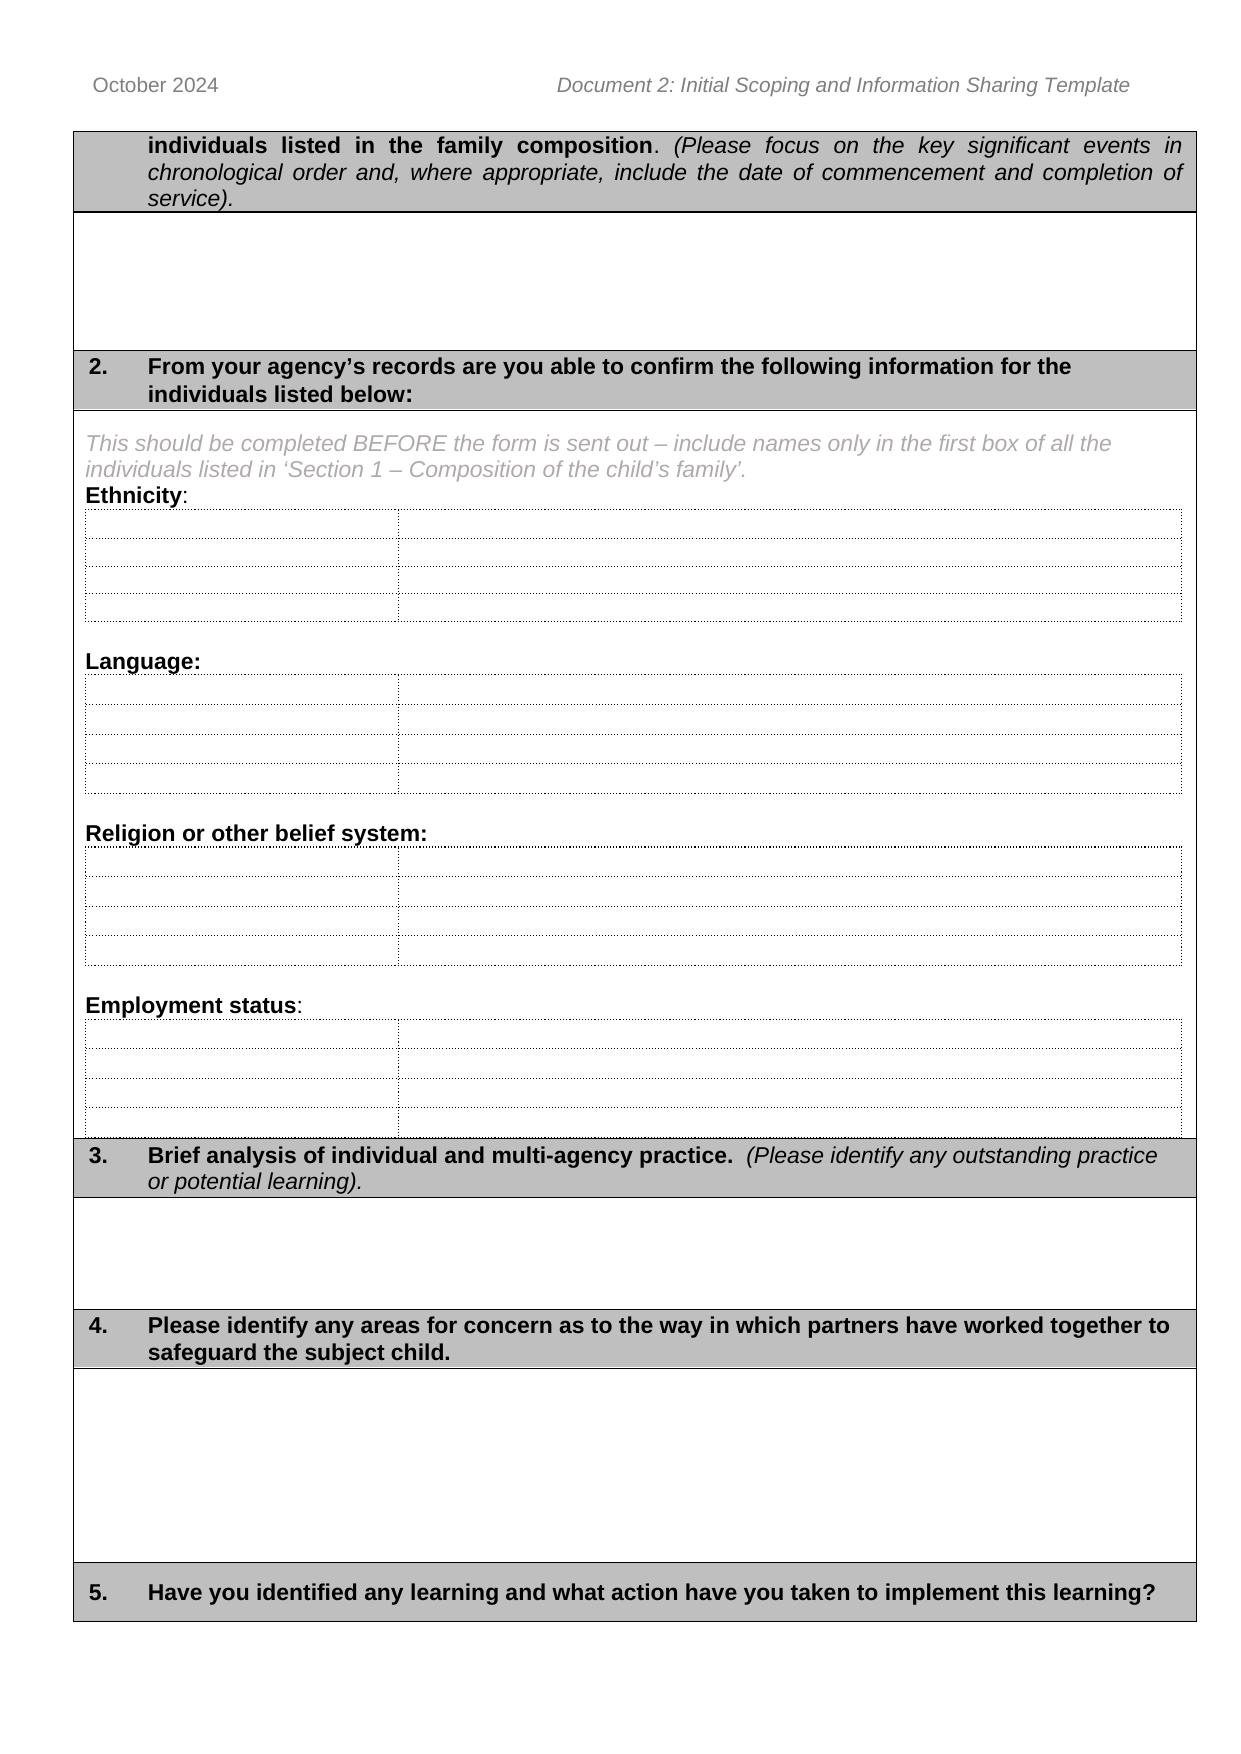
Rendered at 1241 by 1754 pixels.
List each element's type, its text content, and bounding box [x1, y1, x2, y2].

table_cell Brief analysis of individual and multi-agency practice. (Please identify any outstanding practice or potential learning). [74, 1139, 1196, 1197]
table_cell [74, 1198, 1196, 1308]
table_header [74, 132, 1196, 211]
table_cell [74, 213, 1196, 350]
table_cell This should be completed BEFORE the form is sent out – include names only in the first box of all the individuals listed in ‘Section 1 – Composition of the child’s family’. Ethnicity: Language: Religion or other belief system: Employment status: [74, 411, 1196, 1138]
table_cell Please identify any areas for concern as to the way in which partners have worked together to safeguard the subject child. [74, 1310, 1196, 1367]
table_cell [74, 1369, 1196, 1562]
table_cell Have you identified any learning and what action have you taken to implement this learning? [74, 1563, 1196, 1621]
table_cell From your agency’s records are you able to confirm the following information for the individuals listed below: [74, 351, 1196, 409]
